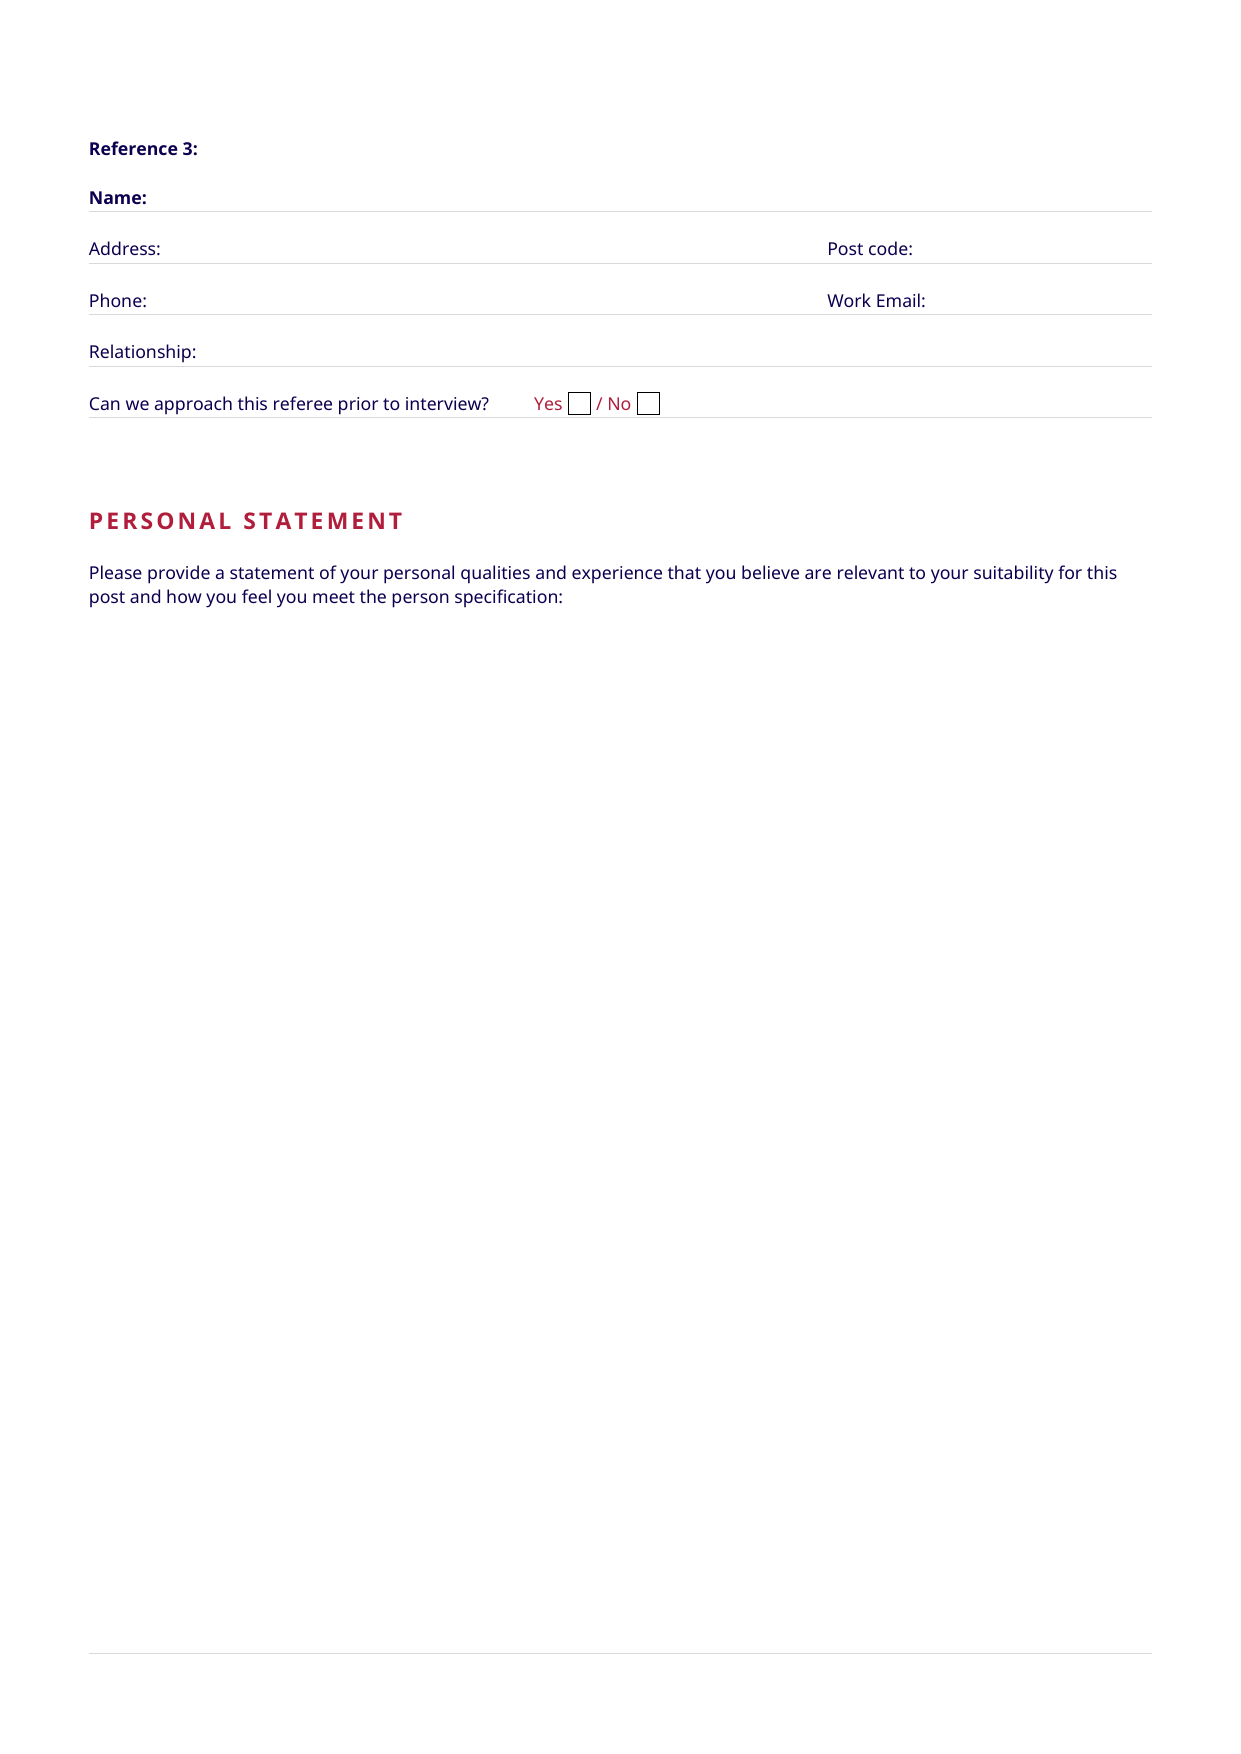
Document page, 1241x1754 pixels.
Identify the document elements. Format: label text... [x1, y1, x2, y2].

text Relationship: [89, 339, 1152, 366]
text Reference 3: [89, 137, 1152, 161]
text Address: Post code: [89, 237, 1152, 263]
text Please provide a statement of your personal qualities and experience that you believe are relevant to your suitability for this post and how you feel you meet the person specification: [89, 536, 1152, 658]
subtitle PERSONAL STATEMENT [89, 505, 1152, 536]
text Phone: Work Email: [89, 288, 1152, 314]
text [89, 391, 1152, 417]
text Name: [89, 185, 1152, 211]
